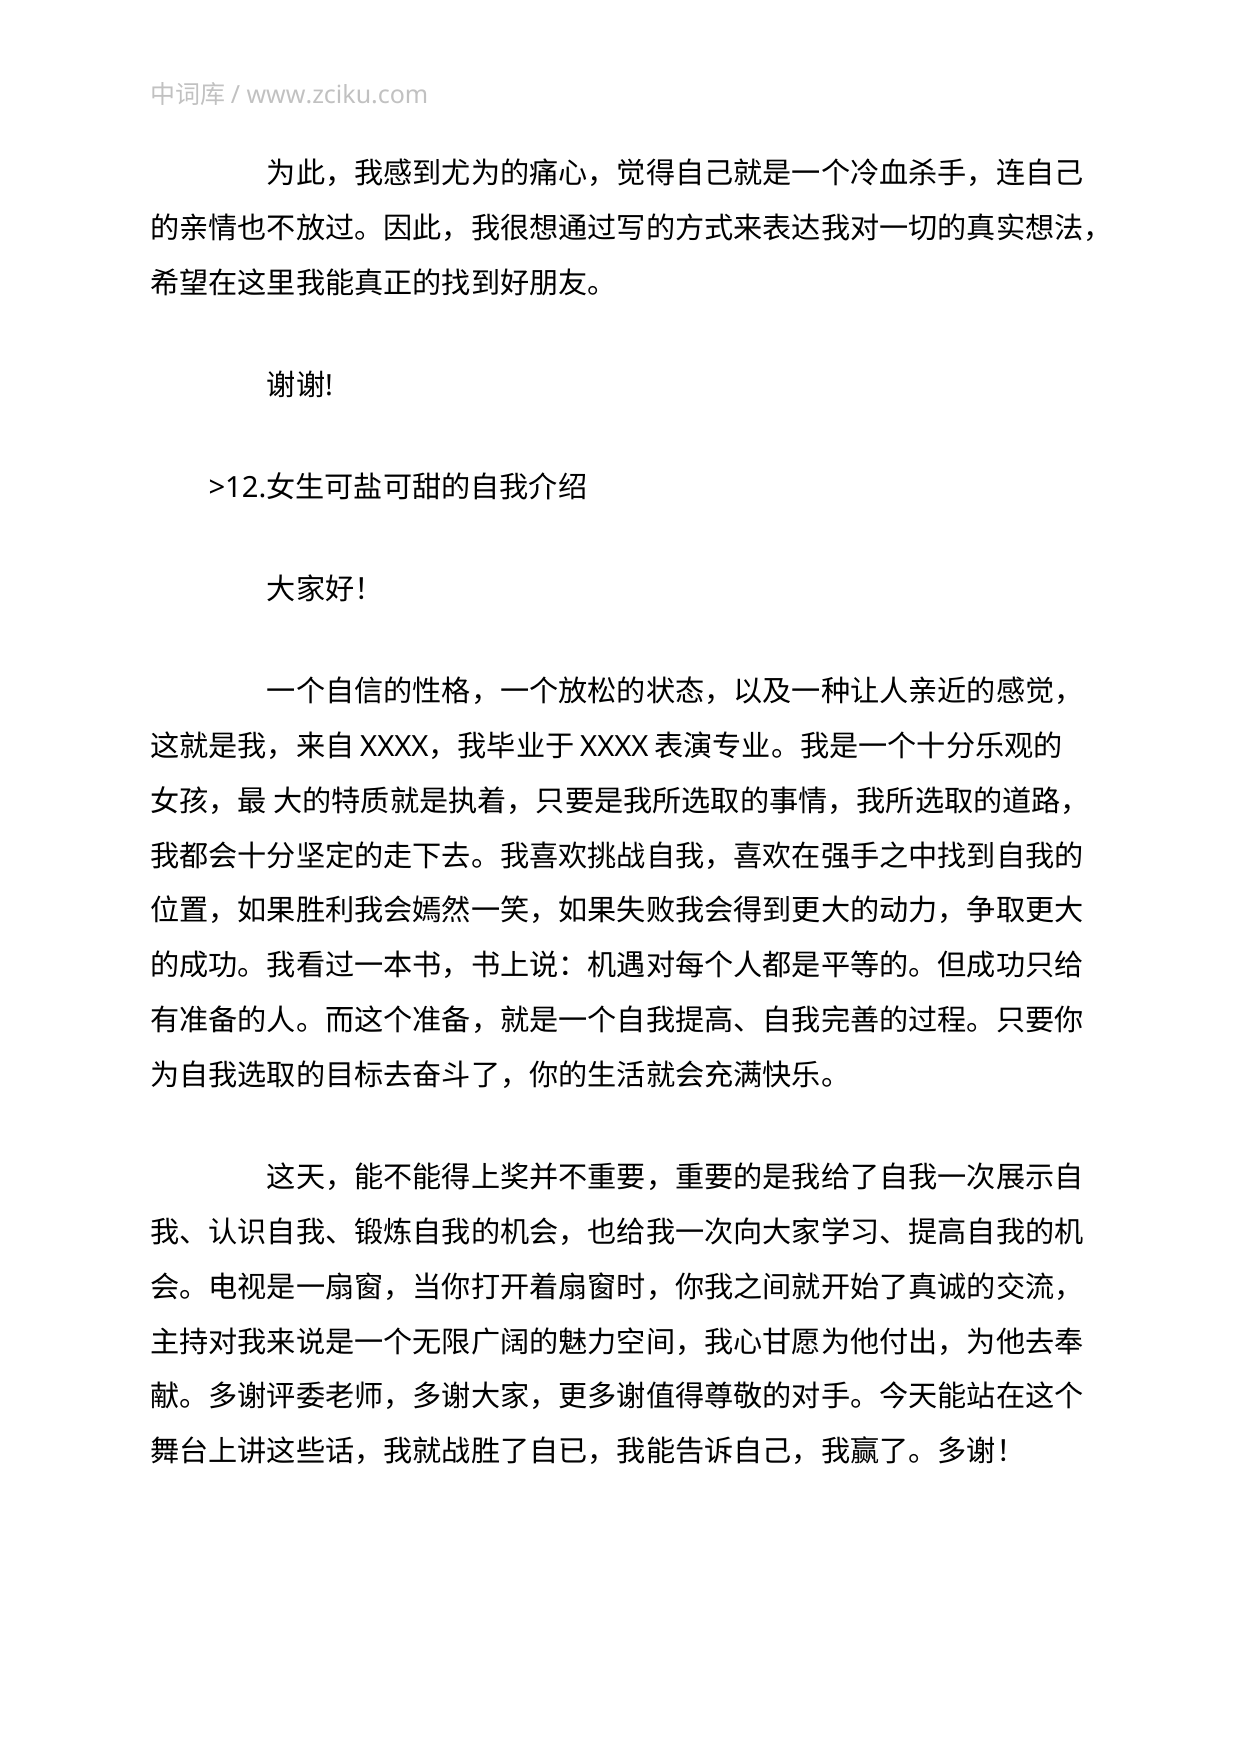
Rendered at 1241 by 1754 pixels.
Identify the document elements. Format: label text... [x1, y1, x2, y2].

text >12.女生可盐可甜的自我介绍 [150, 463, 1090, 506]
text 一个自信的性格，一个放松的状态，以及一种让人亲近的感觉，这就是我，来自XXXX，我毕业于XXXX表演专业。我是一个十分乐观的女孩，最 大的特质就是执着，只要是我所选取的事情，我所选取的道路，我都会十分坚定的走下去。我喜欢挑战自我，喜欢在强手之中找到自我的位置，如果胜利我会嫣然一笑，如果失败我会得到更大的动力，争取更大的成功。我看过一本书，书上说：机遇对每个人都是平等的。但成功只给有准备的人。而这个准备，就是一个自我提高、自我完善的过程。只要你为自我选取的目标去奋斗了，你的生活就会充满快乐。 [150, 667, 1090, 1094]
text 谢谢! [150, 362, 1090, 404]
text 为此，我感到尤为的痛心，觉得自己就是一个冷血杀手，连自己的亲情也不放过。因此，我很想通过写的方式来表达我对一切的真实想法，希望在这里我能真正的找到好朋友。 [150, 150, 1090, 302]
text 这天，能不能得上奖并不重要，重要的是我给了自我一次展示自我、认识自我、锻炼自我的机会，也给我一次向大家学习、提高自我的机会。电视是一扇窗，当你打开着扇窗时，你我之间就开始了真诚的交流，主持对我来说是一个无限广阔的魅力空间，我心甘愿为他付出，为他去奉献。多谢评委老师，多谢大家，更多谢值得尊敬的对手。今天能站在这个舞台上讲这些话，我就战胜了自已，我能告诉自己，我赢了。多谢！ [150, 1153, 1090, 1470]
text 大家好！ [150, 566, 1090, 608]
